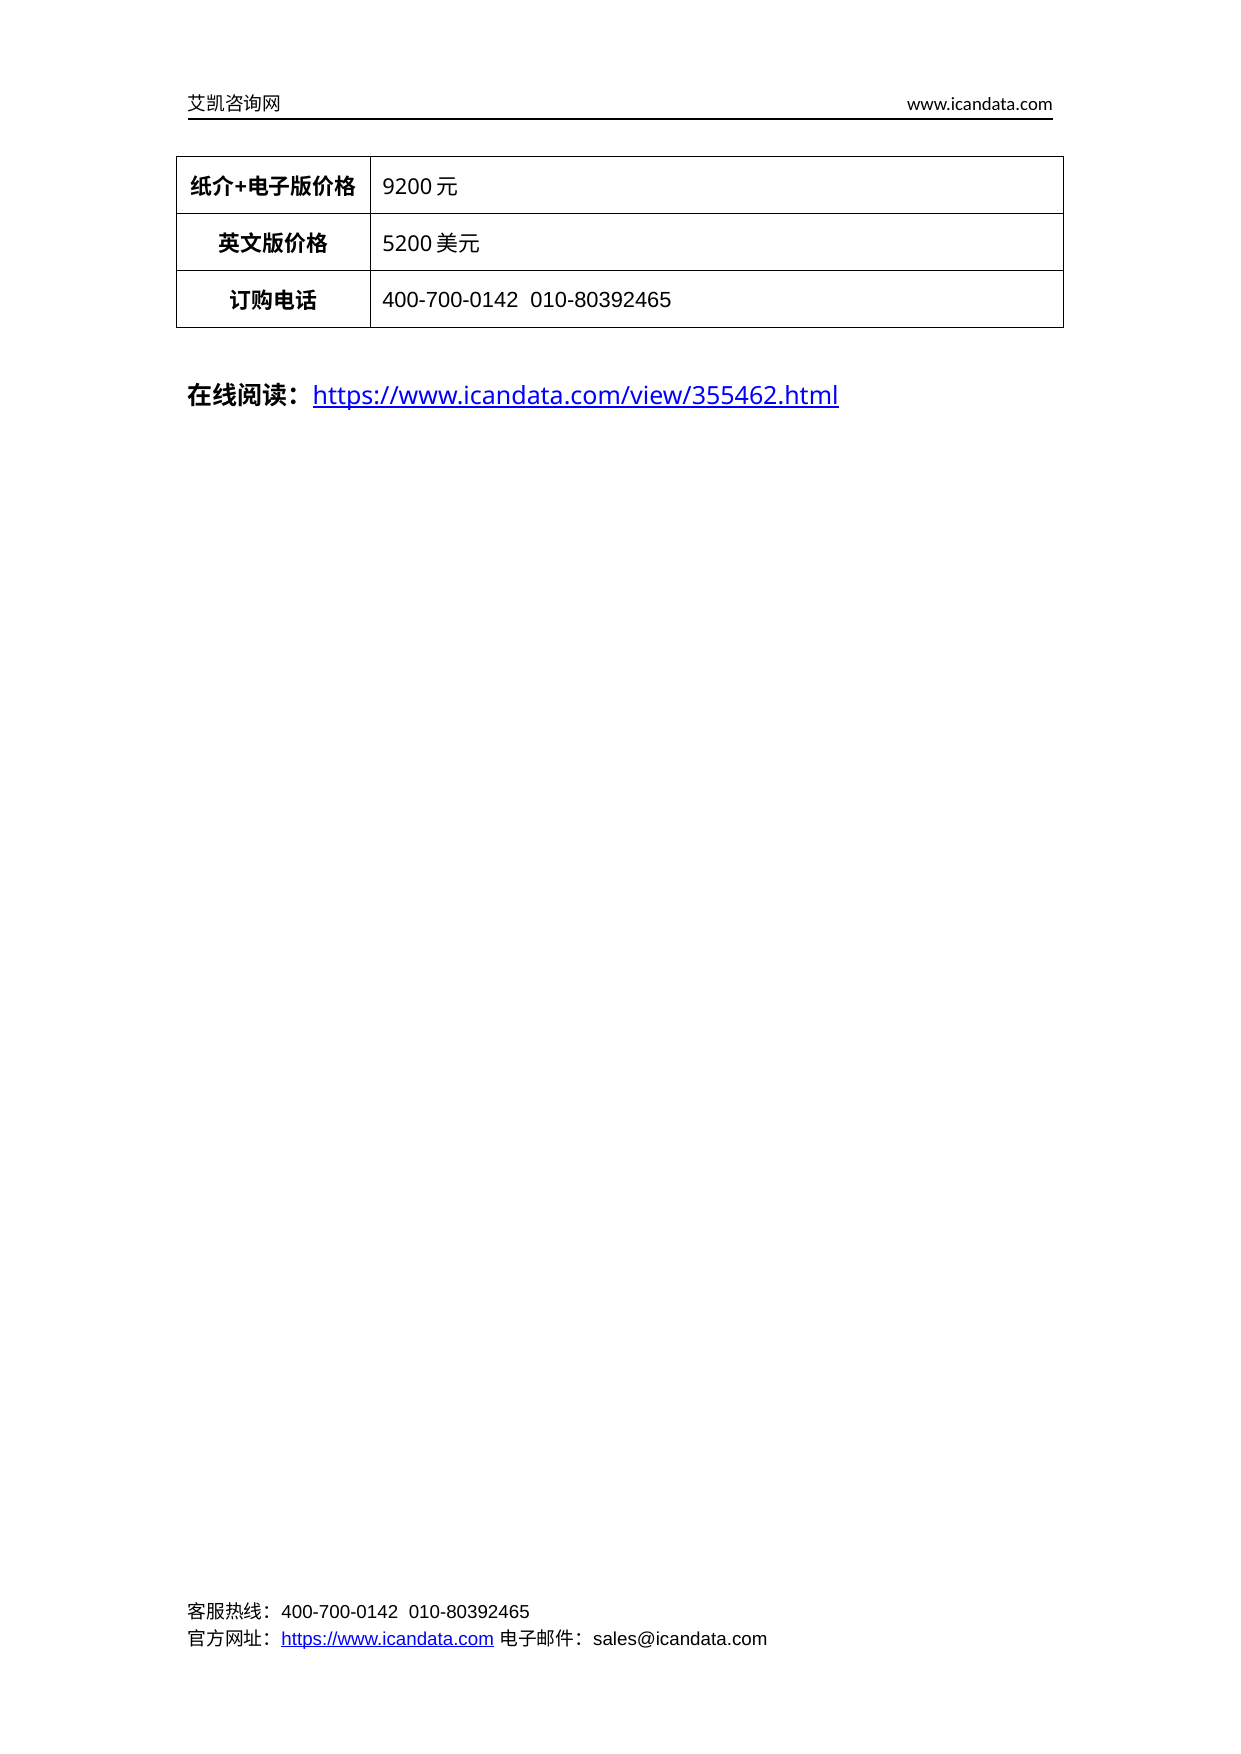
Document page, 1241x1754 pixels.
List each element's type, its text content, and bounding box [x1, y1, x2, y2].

table_cell 9200元 [371, 157, 1063, 213]
table_cell 5200美元 [371, 214, 1063, 270]
table_cell 订购电话 [177, 271, 370, 327]
table_cell 纸介+电子版价格 [177, 157, 370, 213]
table_cell 英文版价格 [177, 214, 370, 270]
text 在线阅读：https://www.icandata.com/view/355462.html [187, 361, 1053, 426]
table_cell 400-700-0142 010-80392465 [371, 271, 1063, 327]
